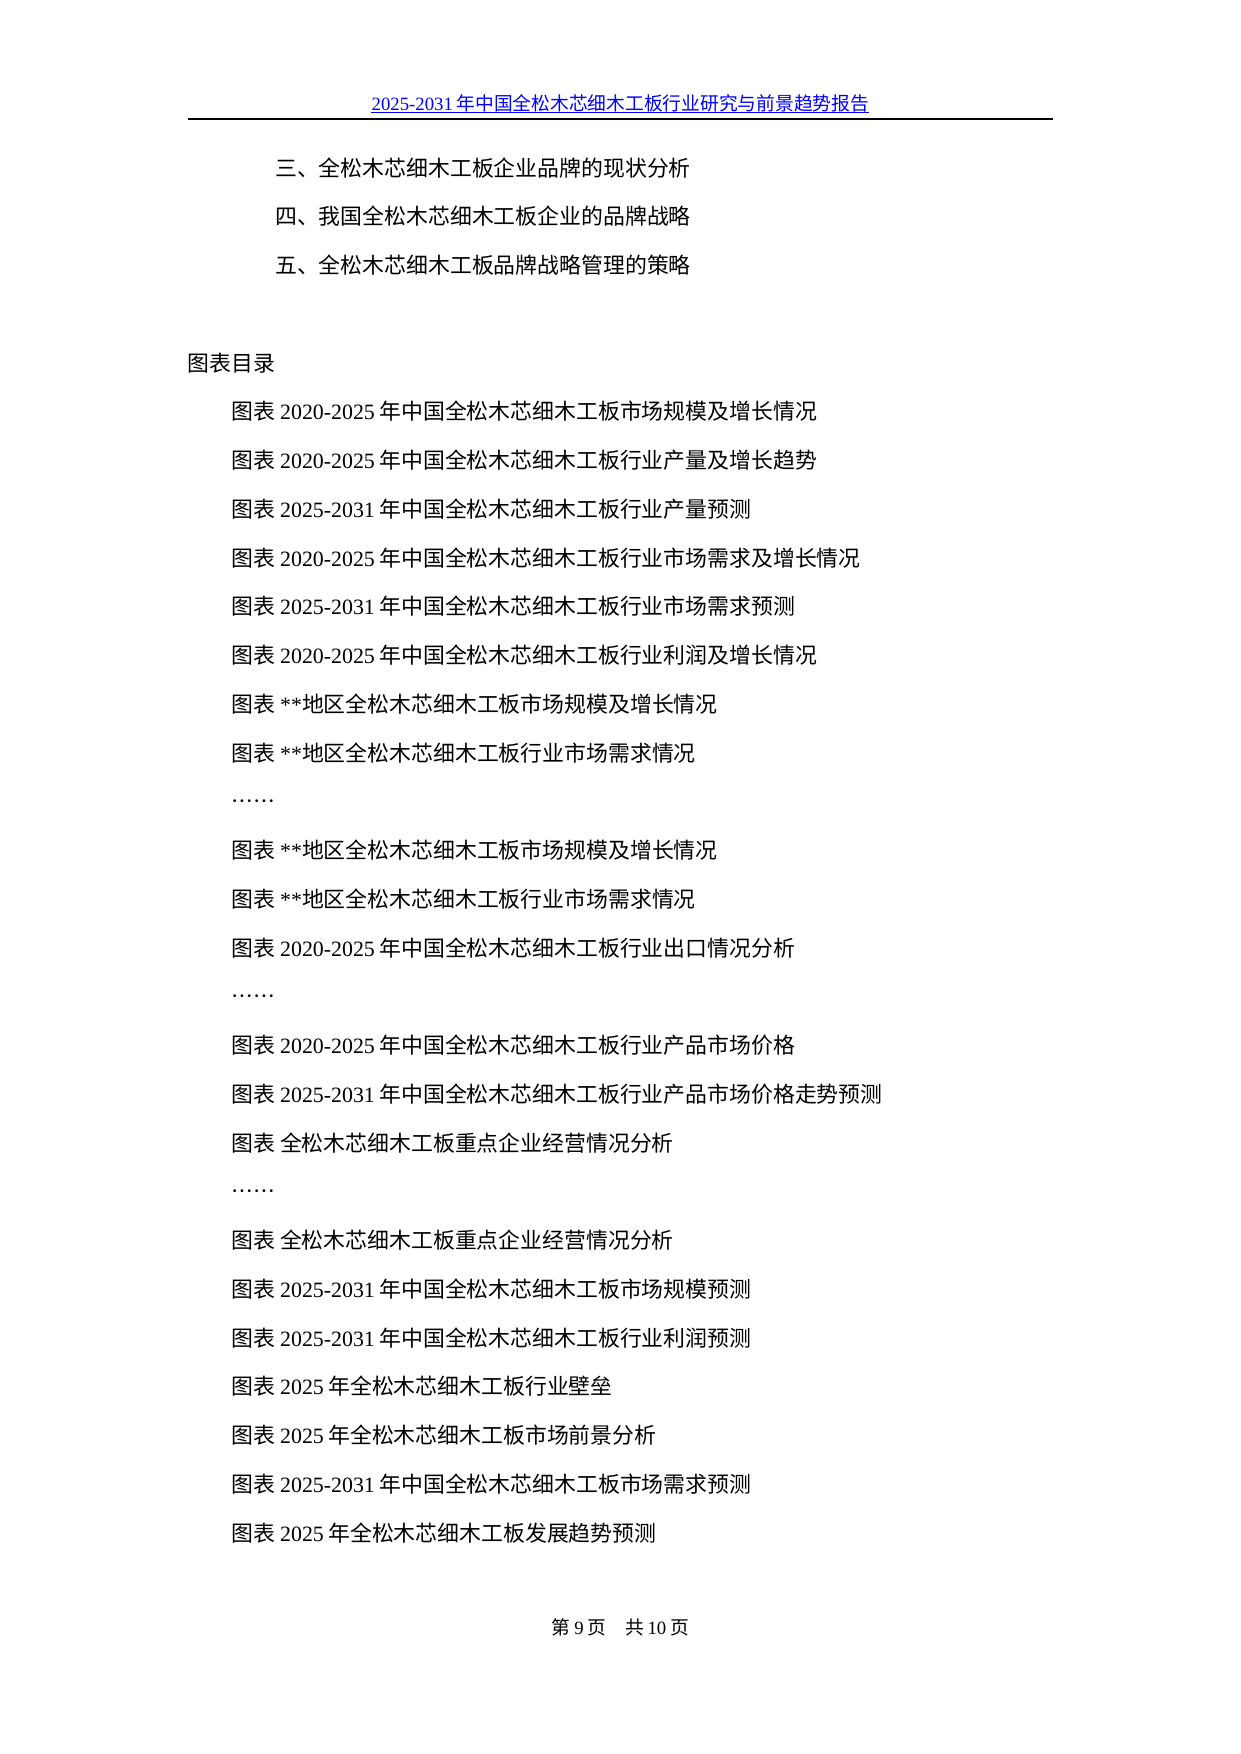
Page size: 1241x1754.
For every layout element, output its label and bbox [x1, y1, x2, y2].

text [187, 150, 1053, 1548]
